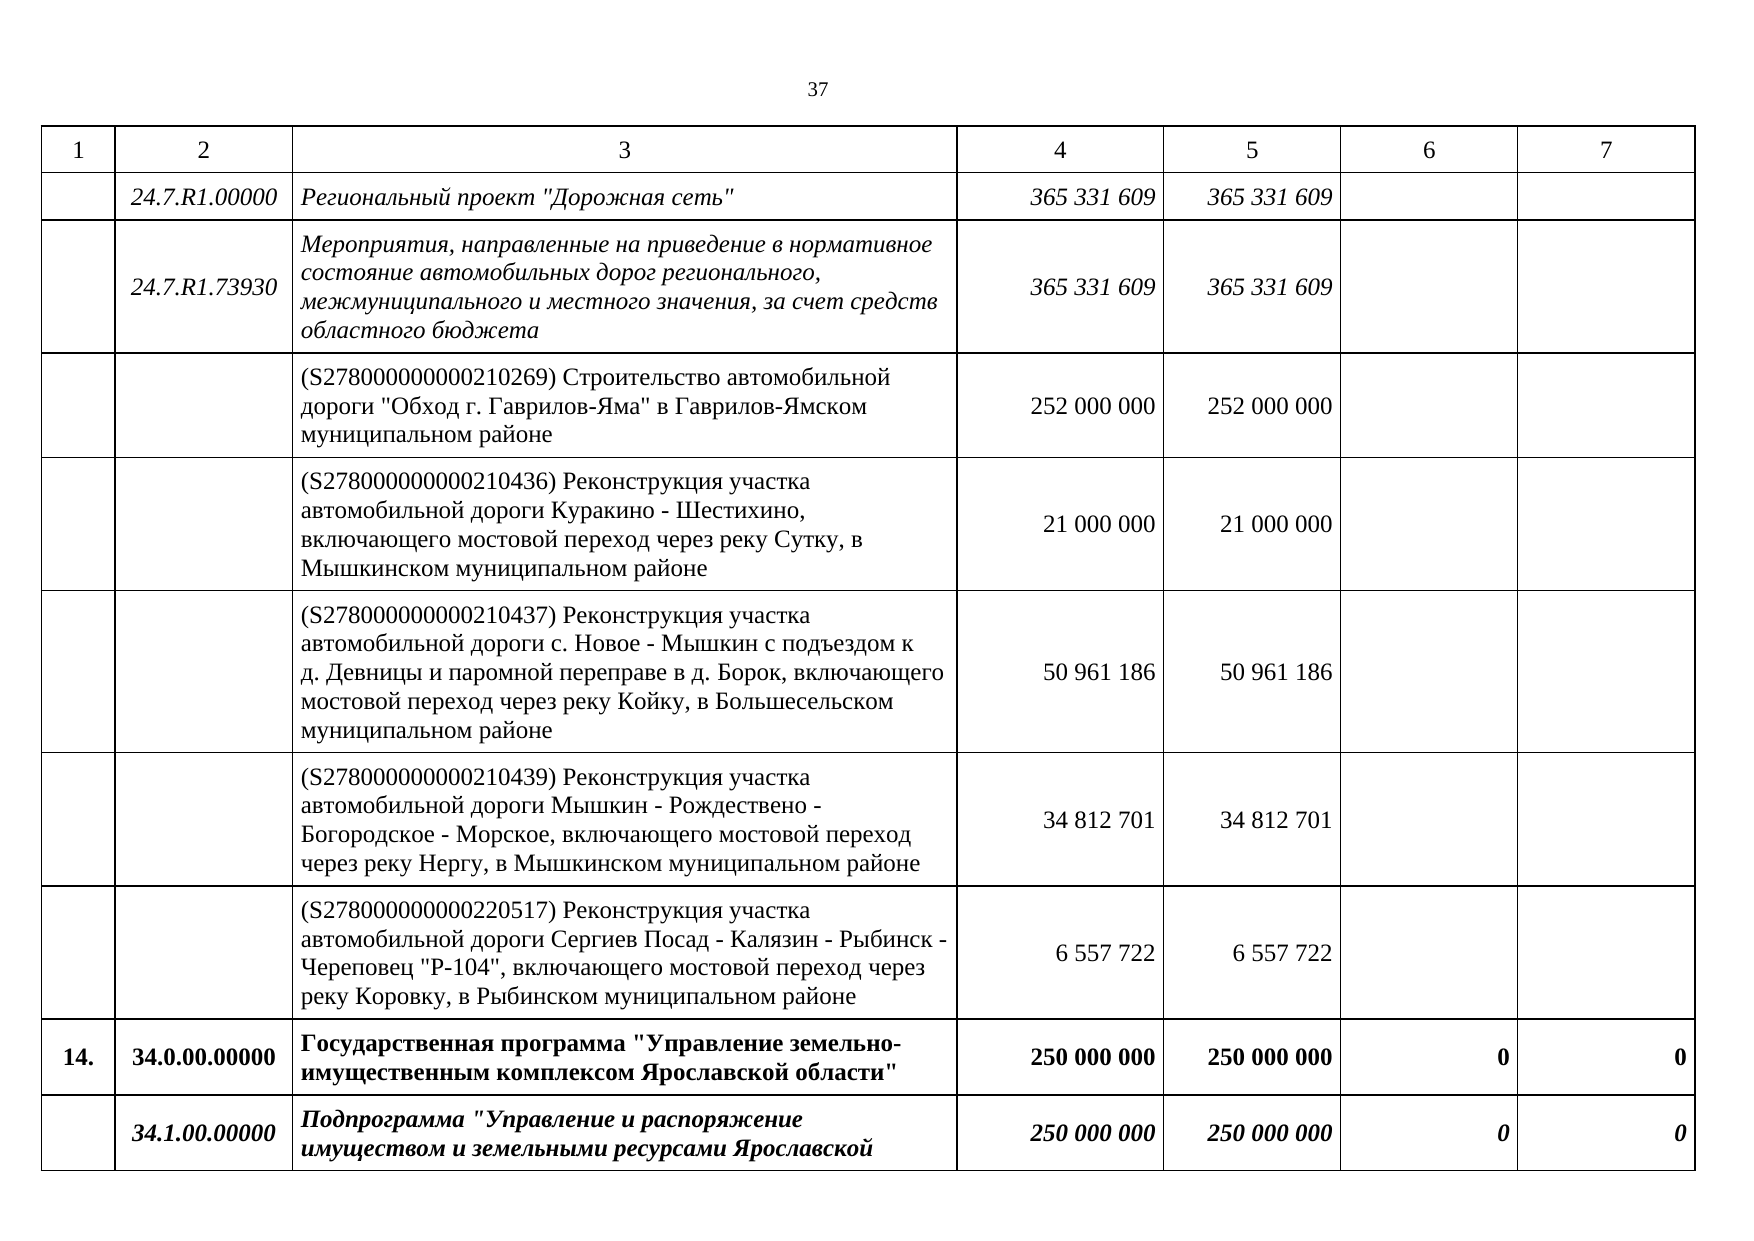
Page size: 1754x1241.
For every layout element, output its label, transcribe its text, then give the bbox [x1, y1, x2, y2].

table_header 6 [1341, 127, 1517, 172]
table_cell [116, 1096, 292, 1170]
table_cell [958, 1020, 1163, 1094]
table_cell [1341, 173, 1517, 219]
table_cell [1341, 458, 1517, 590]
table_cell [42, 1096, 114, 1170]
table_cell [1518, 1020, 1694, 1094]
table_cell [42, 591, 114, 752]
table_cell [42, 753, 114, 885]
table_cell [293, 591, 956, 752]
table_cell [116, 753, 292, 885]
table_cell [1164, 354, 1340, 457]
table_header 1 [42, 127, 114, 172]
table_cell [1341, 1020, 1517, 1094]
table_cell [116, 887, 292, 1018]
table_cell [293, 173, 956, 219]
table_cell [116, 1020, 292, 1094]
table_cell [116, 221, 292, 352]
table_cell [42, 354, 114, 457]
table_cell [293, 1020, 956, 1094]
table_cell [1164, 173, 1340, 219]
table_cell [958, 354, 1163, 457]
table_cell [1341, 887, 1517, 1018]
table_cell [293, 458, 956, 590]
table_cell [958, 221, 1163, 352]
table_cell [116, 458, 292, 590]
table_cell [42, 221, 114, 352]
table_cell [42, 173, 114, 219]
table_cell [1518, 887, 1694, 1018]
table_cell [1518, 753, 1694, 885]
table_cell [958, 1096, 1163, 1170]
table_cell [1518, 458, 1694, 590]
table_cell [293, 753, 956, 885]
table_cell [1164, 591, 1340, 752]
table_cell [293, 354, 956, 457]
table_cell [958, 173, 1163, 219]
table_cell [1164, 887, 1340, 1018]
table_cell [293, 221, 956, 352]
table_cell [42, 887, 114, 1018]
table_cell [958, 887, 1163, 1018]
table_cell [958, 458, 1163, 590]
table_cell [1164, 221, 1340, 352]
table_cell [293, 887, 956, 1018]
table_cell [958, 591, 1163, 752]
table_header 2 [116, 127, 292, 172]
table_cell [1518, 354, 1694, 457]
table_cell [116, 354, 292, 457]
table_header 5 [1164, 127, 1340, 172]
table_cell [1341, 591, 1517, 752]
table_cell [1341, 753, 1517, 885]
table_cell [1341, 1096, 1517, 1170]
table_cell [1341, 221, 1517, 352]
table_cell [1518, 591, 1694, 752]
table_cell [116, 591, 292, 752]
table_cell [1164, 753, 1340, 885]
table_header 7 [1518, 127, 1694, 172]
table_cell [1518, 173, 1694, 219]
table_header 4 [958, 127, 1163, 172]
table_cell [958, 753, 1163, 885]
table_header 3 [293, 127, 956, 172]
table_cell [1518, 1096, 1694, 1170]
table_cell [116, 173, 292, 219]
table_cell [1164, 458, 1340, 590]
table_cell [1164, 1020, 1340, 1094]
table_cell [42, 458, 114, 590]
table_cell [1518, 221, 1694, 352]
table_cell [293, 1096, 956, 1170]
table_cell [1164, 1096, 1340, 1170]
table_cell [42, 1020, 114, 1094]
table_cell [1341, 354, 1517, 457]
